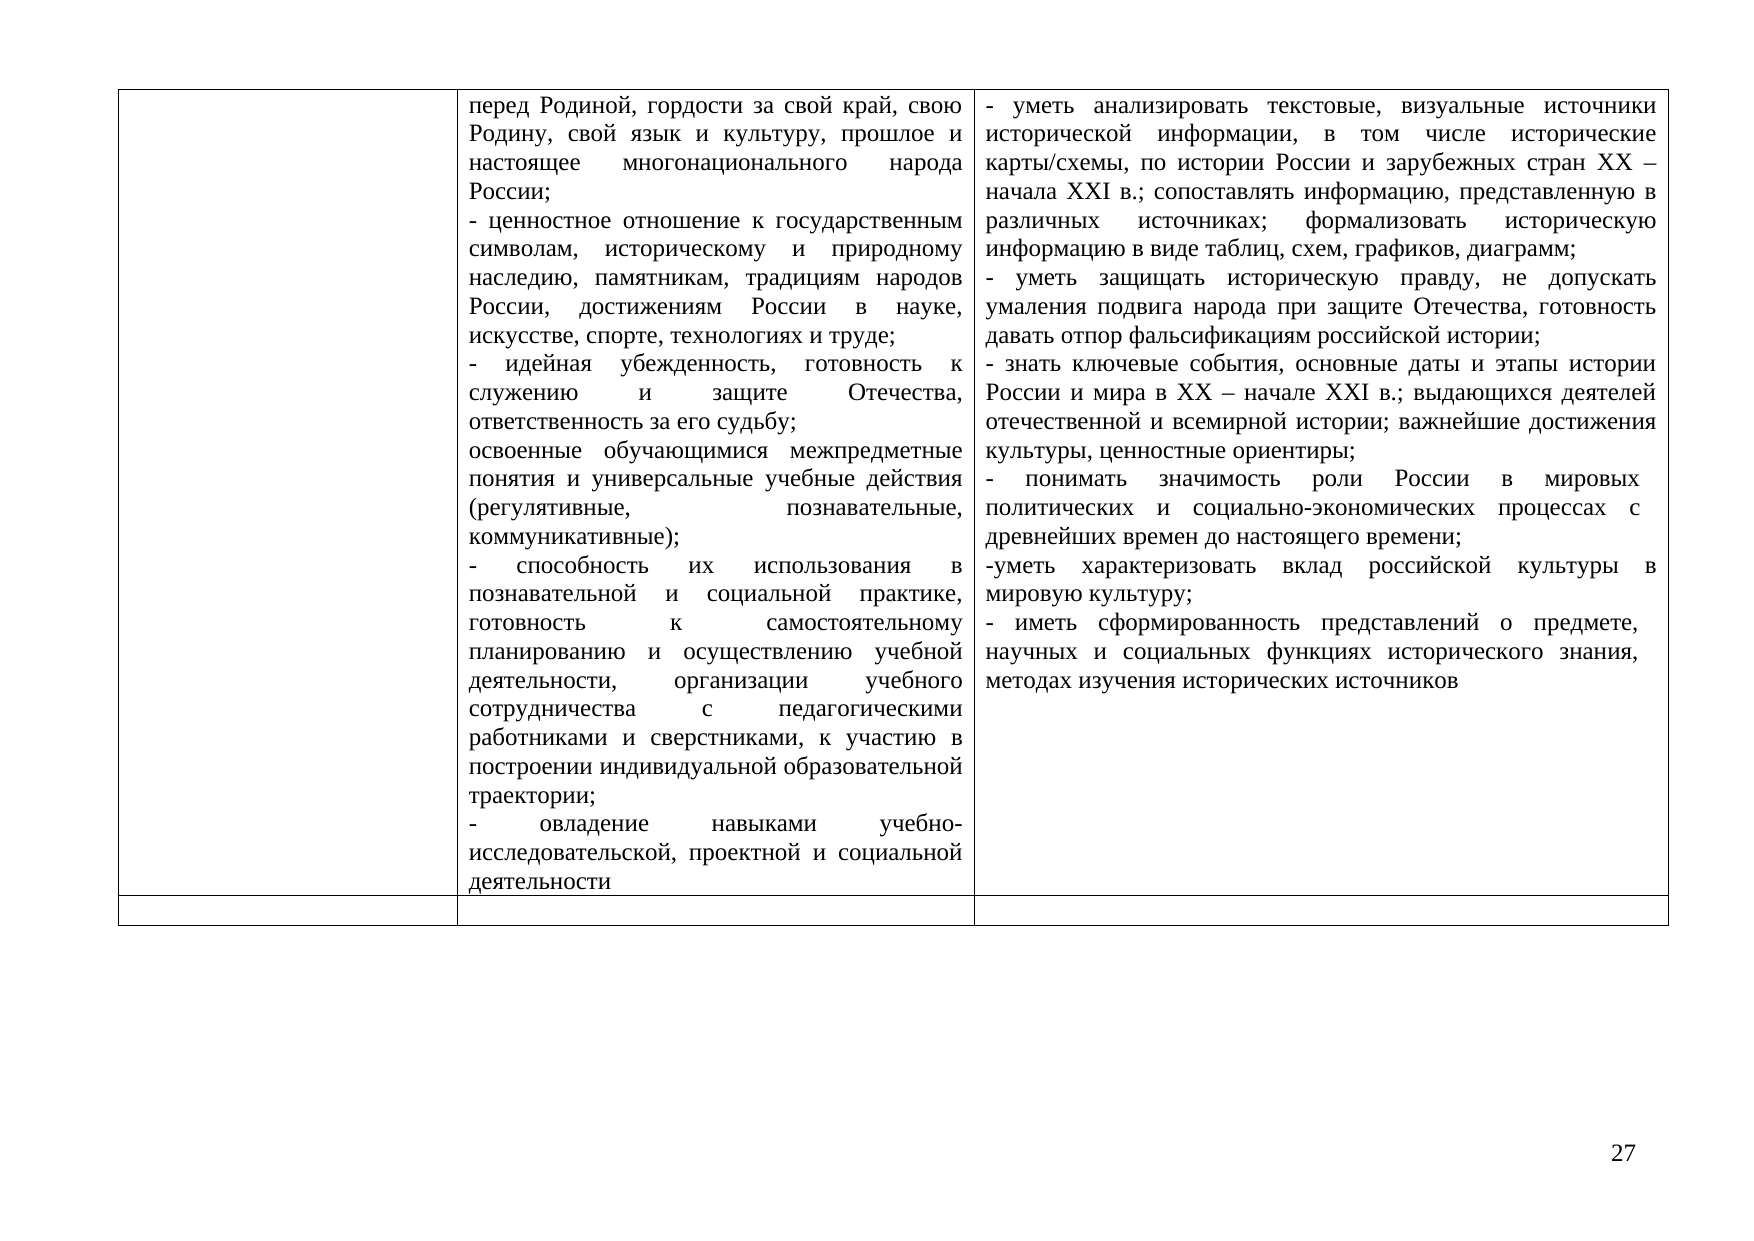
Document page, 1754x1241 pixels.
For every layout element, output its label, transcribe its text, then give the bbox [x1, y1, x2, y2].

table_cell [458, 90, 974, 895]
table_cell [975, 896, 1668, 924]
table_cell [963, 896, 974, 924]
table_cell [119, 90, 457, 895]
table_cell [458, 896, 468, 924]
table_cell [119, 896, 457, 924]
